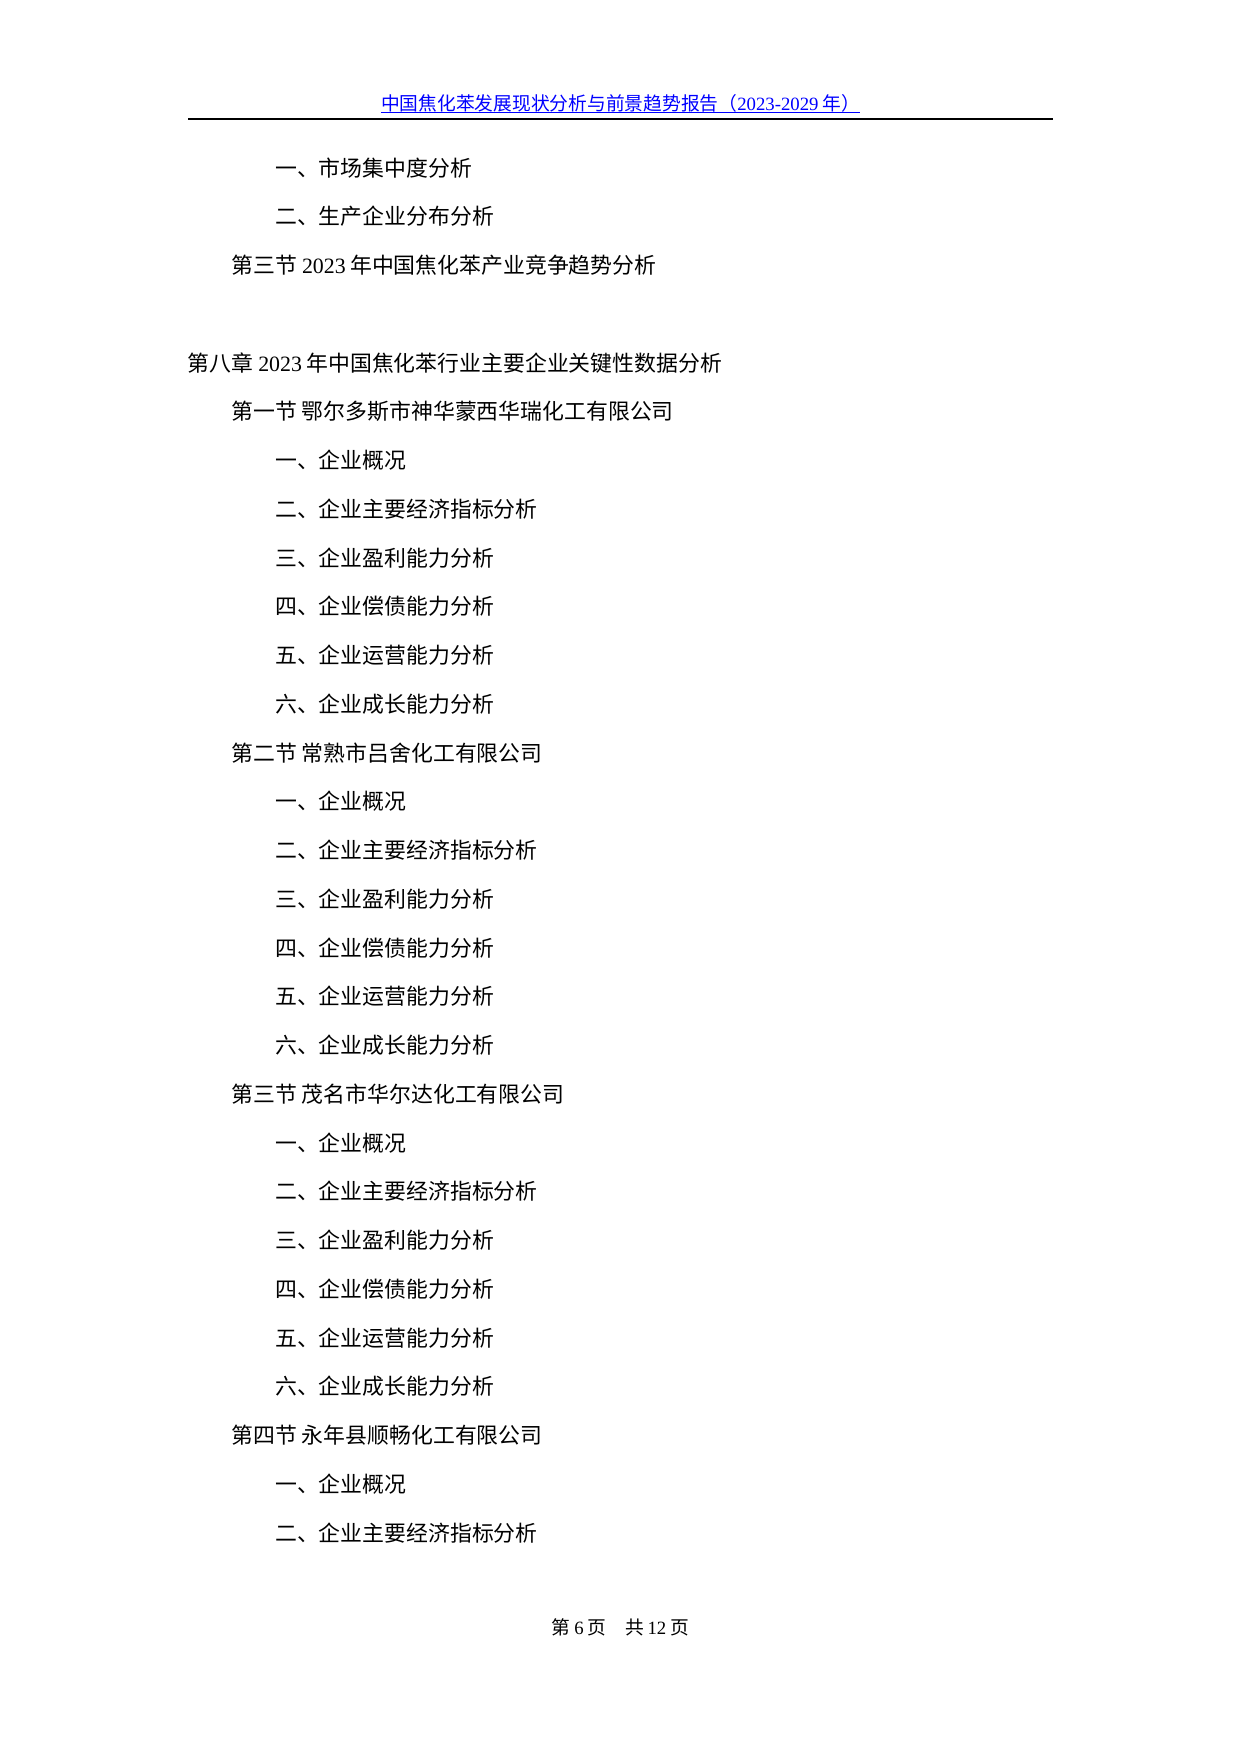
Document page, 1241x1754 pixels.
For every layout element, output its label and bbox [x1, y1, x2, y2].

text [187, 150, 1053, 1548]
